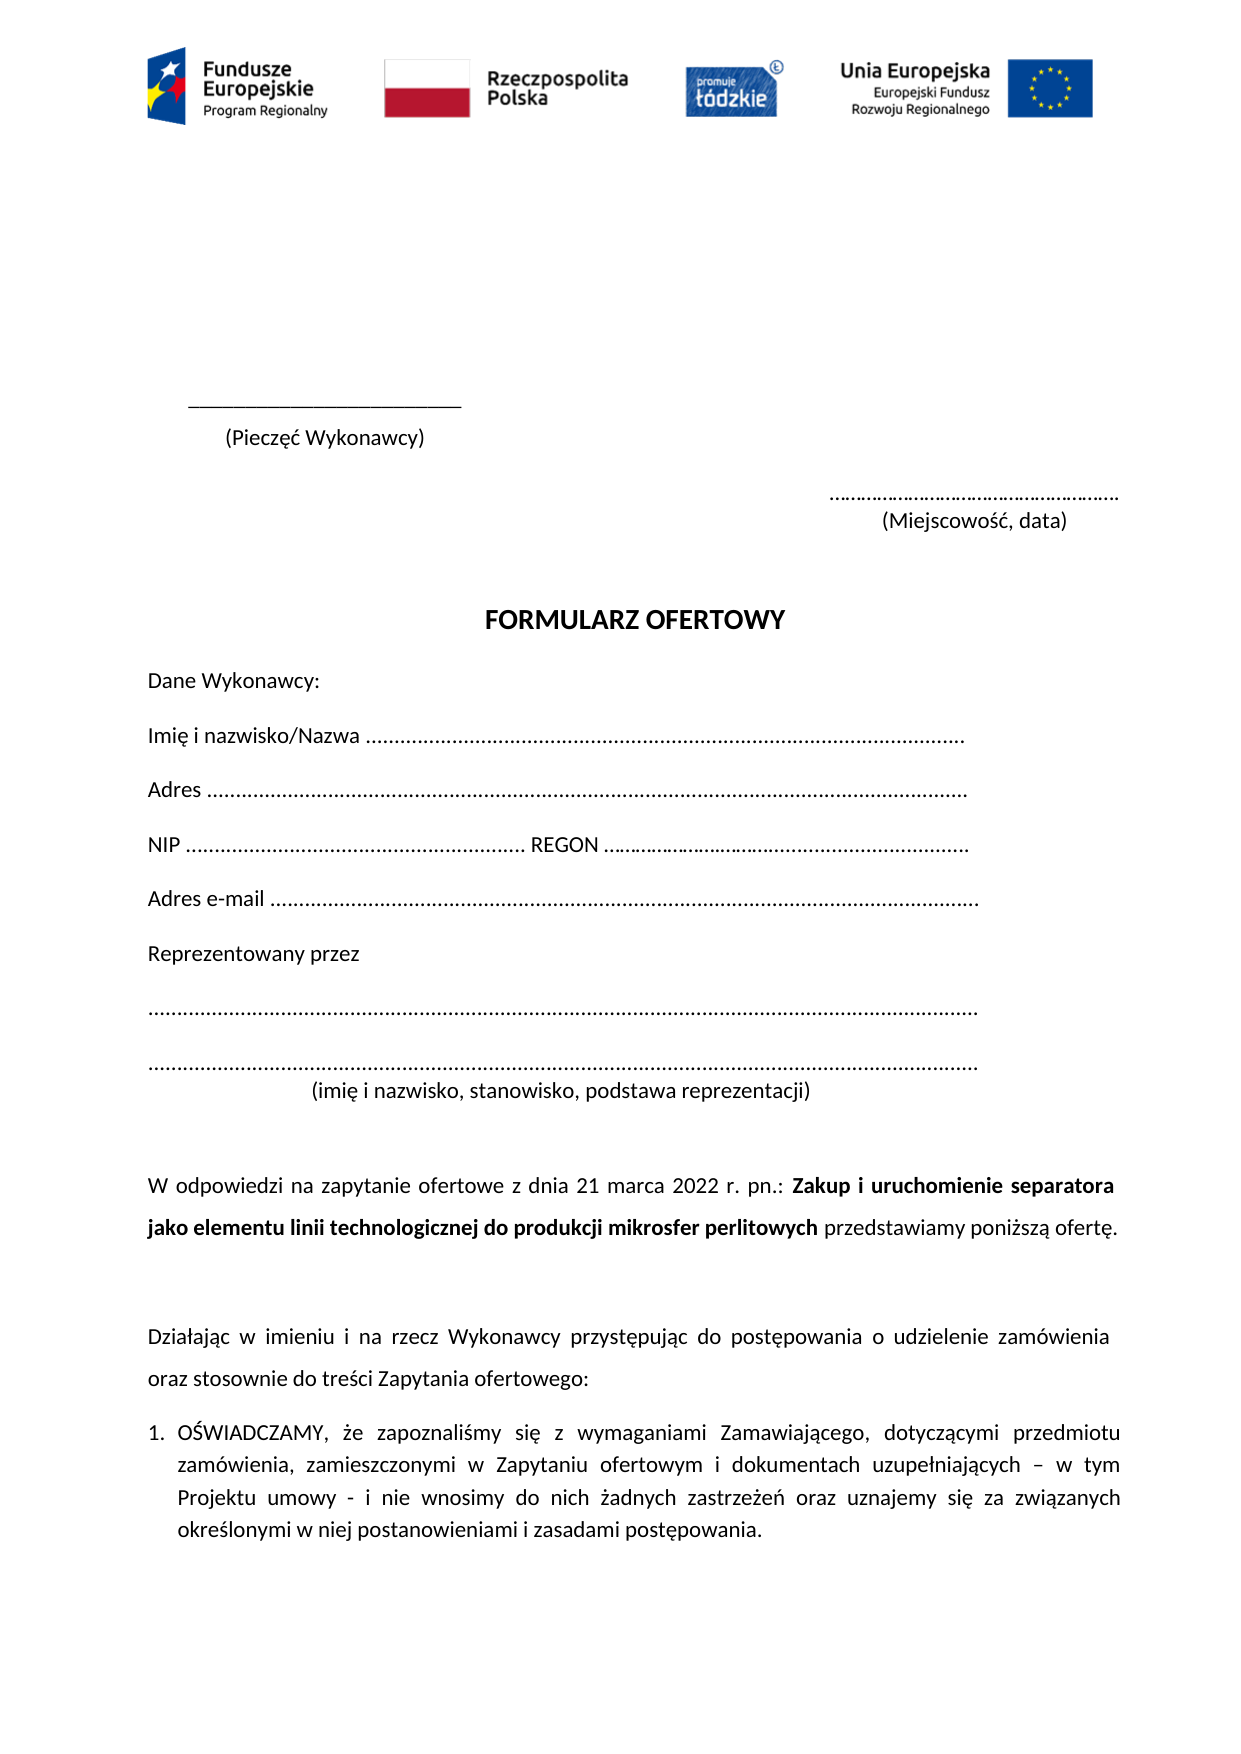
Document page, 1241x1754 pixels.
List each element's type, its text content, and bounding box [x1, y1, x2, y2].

text Działając w imieniu i na rzecz Wykonawcy przystępując do postępowania o udzielenie zamówienia oraz stosownie do treści Zapytania ofertowego: [148, 1322, 1122, 1392]
text (Miejscowość, data) [148, 506, 1122, 534]
text Adres .................................................................................................................................... [148, 776, 1122, 804]
text OŚWIADCZAMY, że zapoznaliśmy się z wymaganiami Zamawiającego, dotyczącymi przedmiotu zamówienia, zamieszczonymi w Zapytaniu ofertowym i dokumentach uzupełniających – w tym Projektu umowy - i nie wnosimy do nich żadnych zastrzeżeń oraz uznajemy się za związanych określonymi w niej postanowieniami i zasadami postępowania. [148, 1418, 1122, 1543]
text Reprezentowany przez [148, 939, 1122, 967]
text Dane Wykonawcy: [148, 667, 1122, 695]
text W odpowiedzi na zapytanie ofertowe z dnia 21 marca 2022 r. pn.: Zakup i uruchomienie separatora jako elementu linii technologicznej do produkcji mikrosfer perlitowych przedstawiamy poniższą ofertę. [148, 1171, 1122, 1241]
text (imię i nazwisko, stanowisko, podstawa reprezentacji) [148, 1076, 1122, 1104]
picture [147, 47, 1093, 125]
text Adres e-mail ........................................................................................................................... [148, 884, 1122, 913]
text ………………………………………………. [148, 478, 1122, 506]
text Imię i nazwisko/Nazwa ........................................................................................................ [148, 721, 1122, 749]
text ................................................................................................................................................ [148, 1048, 1122, 1076]
text ________________________ [148, 383, 1122, 411]
text ................................................................................................................................................ [148, 993, 1122, 1022]
text NIP ........................................................... REGON ………………….………................................... [148, 830, 1122, 858]
text FORMULARZ OFERTOWY [148, 601, 1122, 636]
text (Pieczęć Wykonawcy) [148, 423, 1122, 451]
